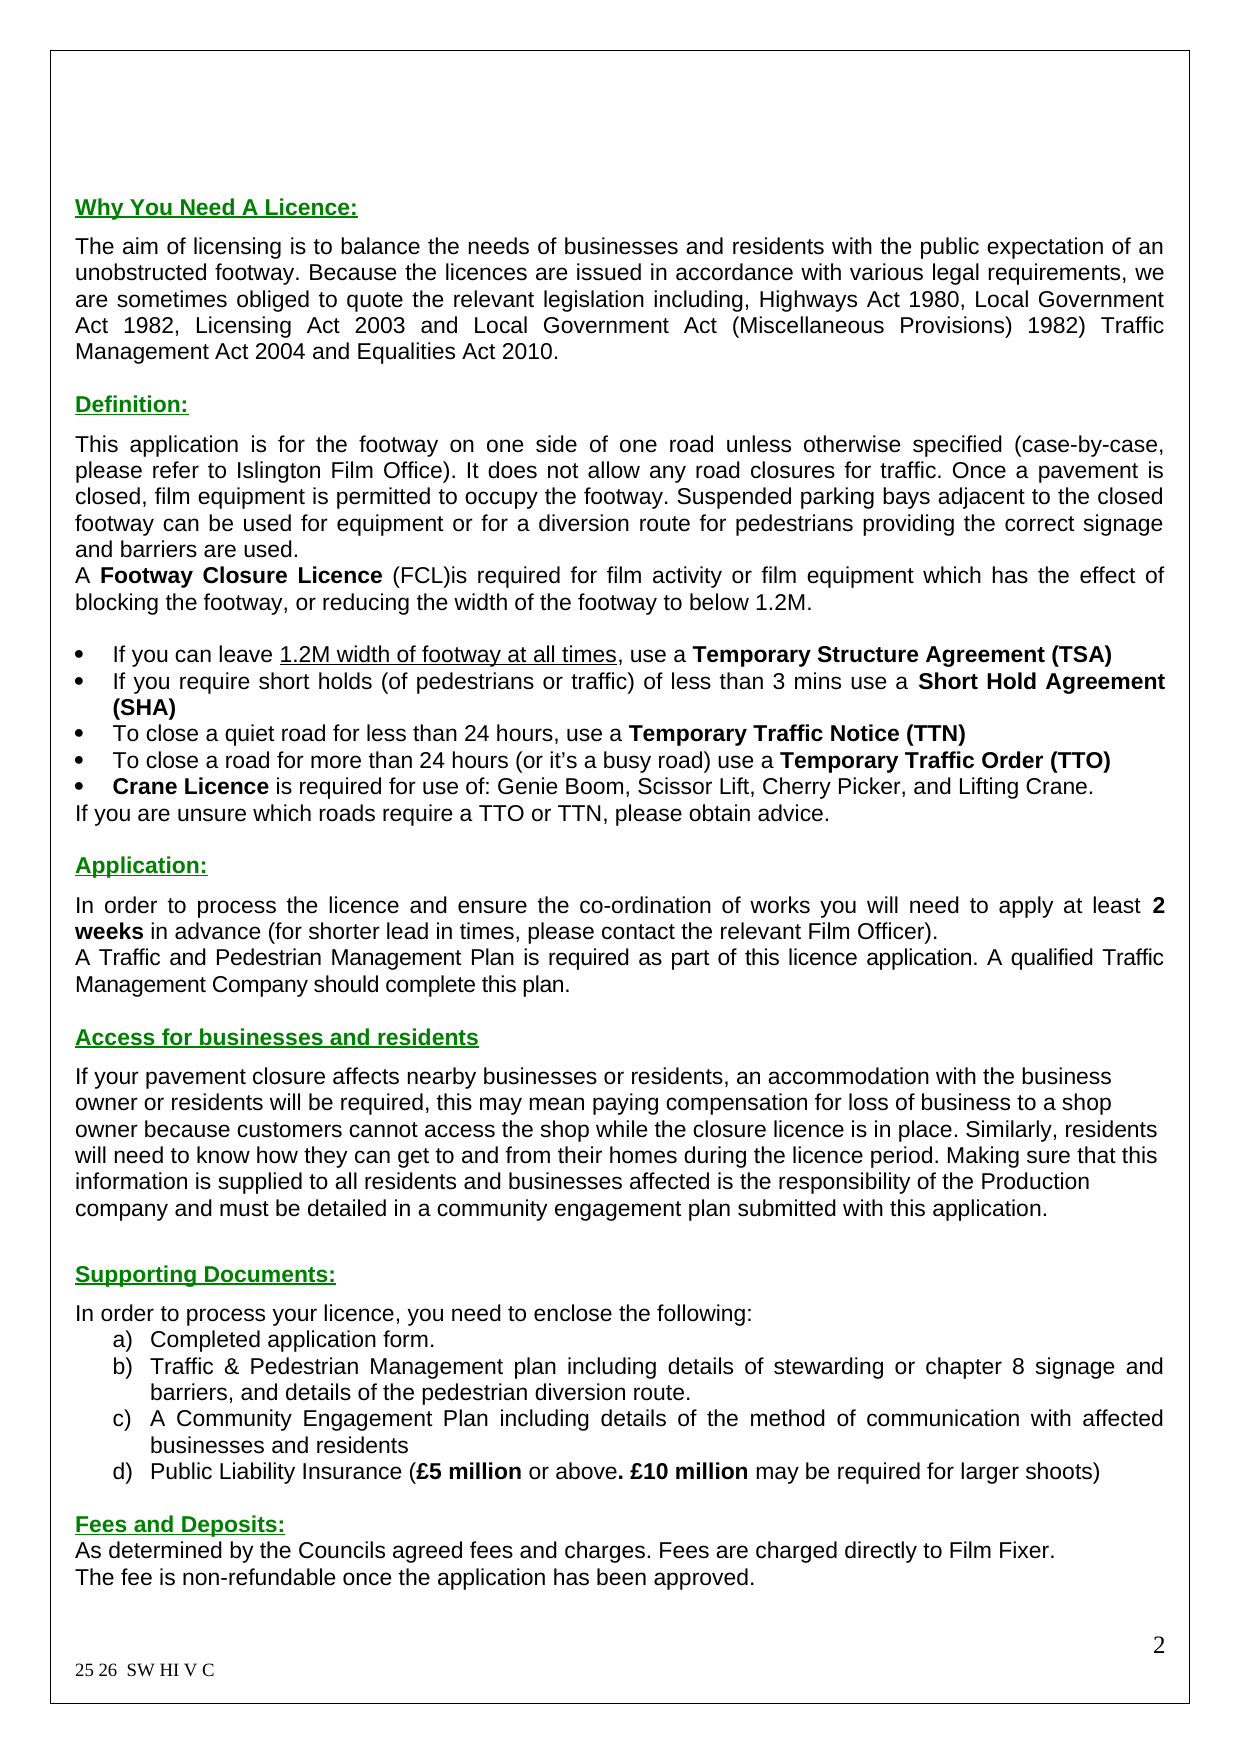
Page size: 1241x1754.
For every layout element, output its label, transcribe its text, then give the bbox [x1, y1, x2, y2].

text Why You Need A Licence: [75, 193, 1165, 220]
list A Community Engagement Plan including details of the method of communication with affected businesses and residents [112, 1405, 1165, 1458]
list If you require short holds (of pedestrians or traffic) of less than 3 mins use a Short Hold Agreement (SHA) [75, 668, 1165, 720]
text The fee is non-refundable once the application has been approved. [75, 1563, 1165, 1590]
text Application: [75, 852, 1165, 878]
text A Footway Closure Licence (FCL)is required for film activity or film equipment which has the effect of blocking the footway, or reducing the width of the footway to below 1.2M. [75, 562, 1165, 615]
list If you can leave 1.2M width of footway at all times, use a Temporary Structure Agreement (TSA) [75, 641, 1165, 668]
list Public Liability Insurance (£5 million or above. £10 million may be required for larger shoots) [112, 1458, 1165, 1484]
text Definition: [75, 391, 1165, 417]
text The aim of licensing is to balance the needs of businesses and residents with the public expectation of an unobstructed footway. Because the licences are issued in accordance with various legal requirements, we are sometimes obliged to quote the relevant legislation including, Highways Act 1980, Local Government Act 1982, Licensing Act 2003 and Local Government Act (Miscellaneous Provisions) 1982) Traffic Management Act 2004 and Equalities Act 2010. [75, 233, 1165, 365]
text If your pavement closure affects nearby businesses or residents, an accommodation with the business owner or residents will be required, this may mean paying compensation for loss of business to a shop owner because customers cannot access the shop while the closure licence is in place. Similarly, residents will need to know how they can get to and from their homes during the licence period. Making sure that this information is supplied to all residents and businesses affected is the responsibility of the Production company and must be detailed in a community engagement plan submitted with this application. [75, 1063, 1165, 1221]
text This application is for the footway on one side of one road unless otherwise specified (case-by-case, please refer to Islington Film Office). It does not allow any road closures for traffic. Once a pavement is closed, film equipment is permitted to occupy the footway. Suspended parking bays adjacent to the closed footway can be used for equipment or for a diversion route for pedestrians providing the correct signage and barriers are used. [75, 431, 1165, 562]
list Traffic & Pedestrian Management plan including details of stewarding or chapter 8 signage and barriers, and details of the pedestrian diversion route. [112, 1353, 1165, 1405]
list Completed application form. [112, 1326, 1165, 1353]
text Access for businesses and residents [75, 1023, 1165, 1050]
text In order to process your licence, you need to enclose the following: [75, 1300, 1165, 1326]
list To close a quiet road for less than 24 hours, use a Temporary Traffic Notice (TTN) [75, 720, 1165, 747]
text A Traffic and Pedestrian Management Plan is required as part of this licence application. A qualified Traffic Management Company should complete this plan. [75, 944, 1165, 997]
list Crane Licence is required for use of: Genie Boom, Scissor Lift, Cherry Picker, and Lifting Crane. [75, 773, 1165, 799]
text As determined by the Councils agreed fees and charges. Fees are charged directly to Film Fixer. [75, 1537, 1165, 1563]
text In order to process the licence and ensure the co-ordination of works you will need to apply at least 2 weeks in advance (for shorter lead in times, please contact the relevant Film Officer). [75, 892, 1165, 944]
list To close a road for more than 24 hours (or it’s a busy road) use a Temporary Traffic Order (TTO) [75, 747, 1165, 773]
text If you are unsure which roads require a TTO or TTN, please obtain advice. [75, 799, 1165, 826]
text Supporting Documents: [75, 1261, 1165, 1287]
text Fees and Deposits: [75, 1511, 1165, 1537]
